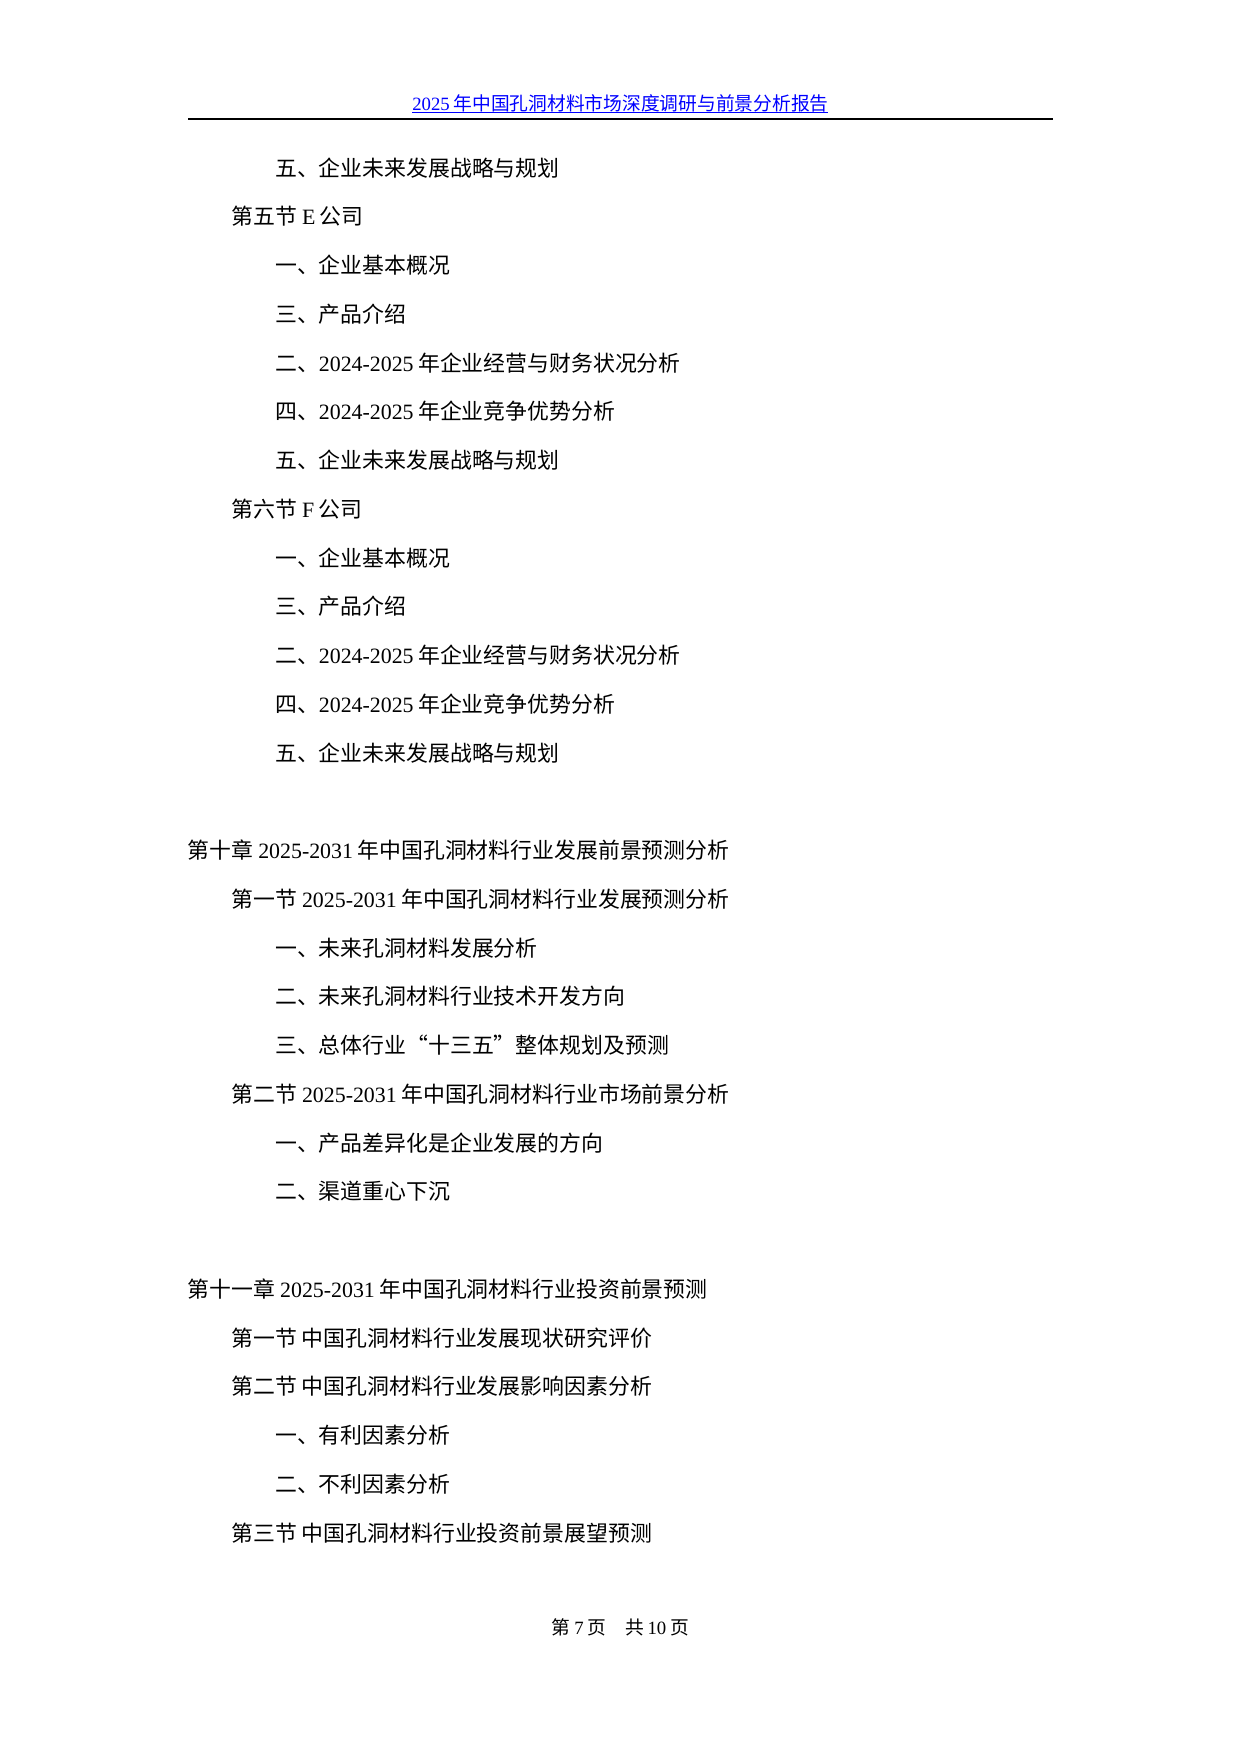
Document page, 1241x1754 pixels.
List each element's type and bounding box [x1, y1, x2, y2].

text [187, 150, 1053, 1548]
